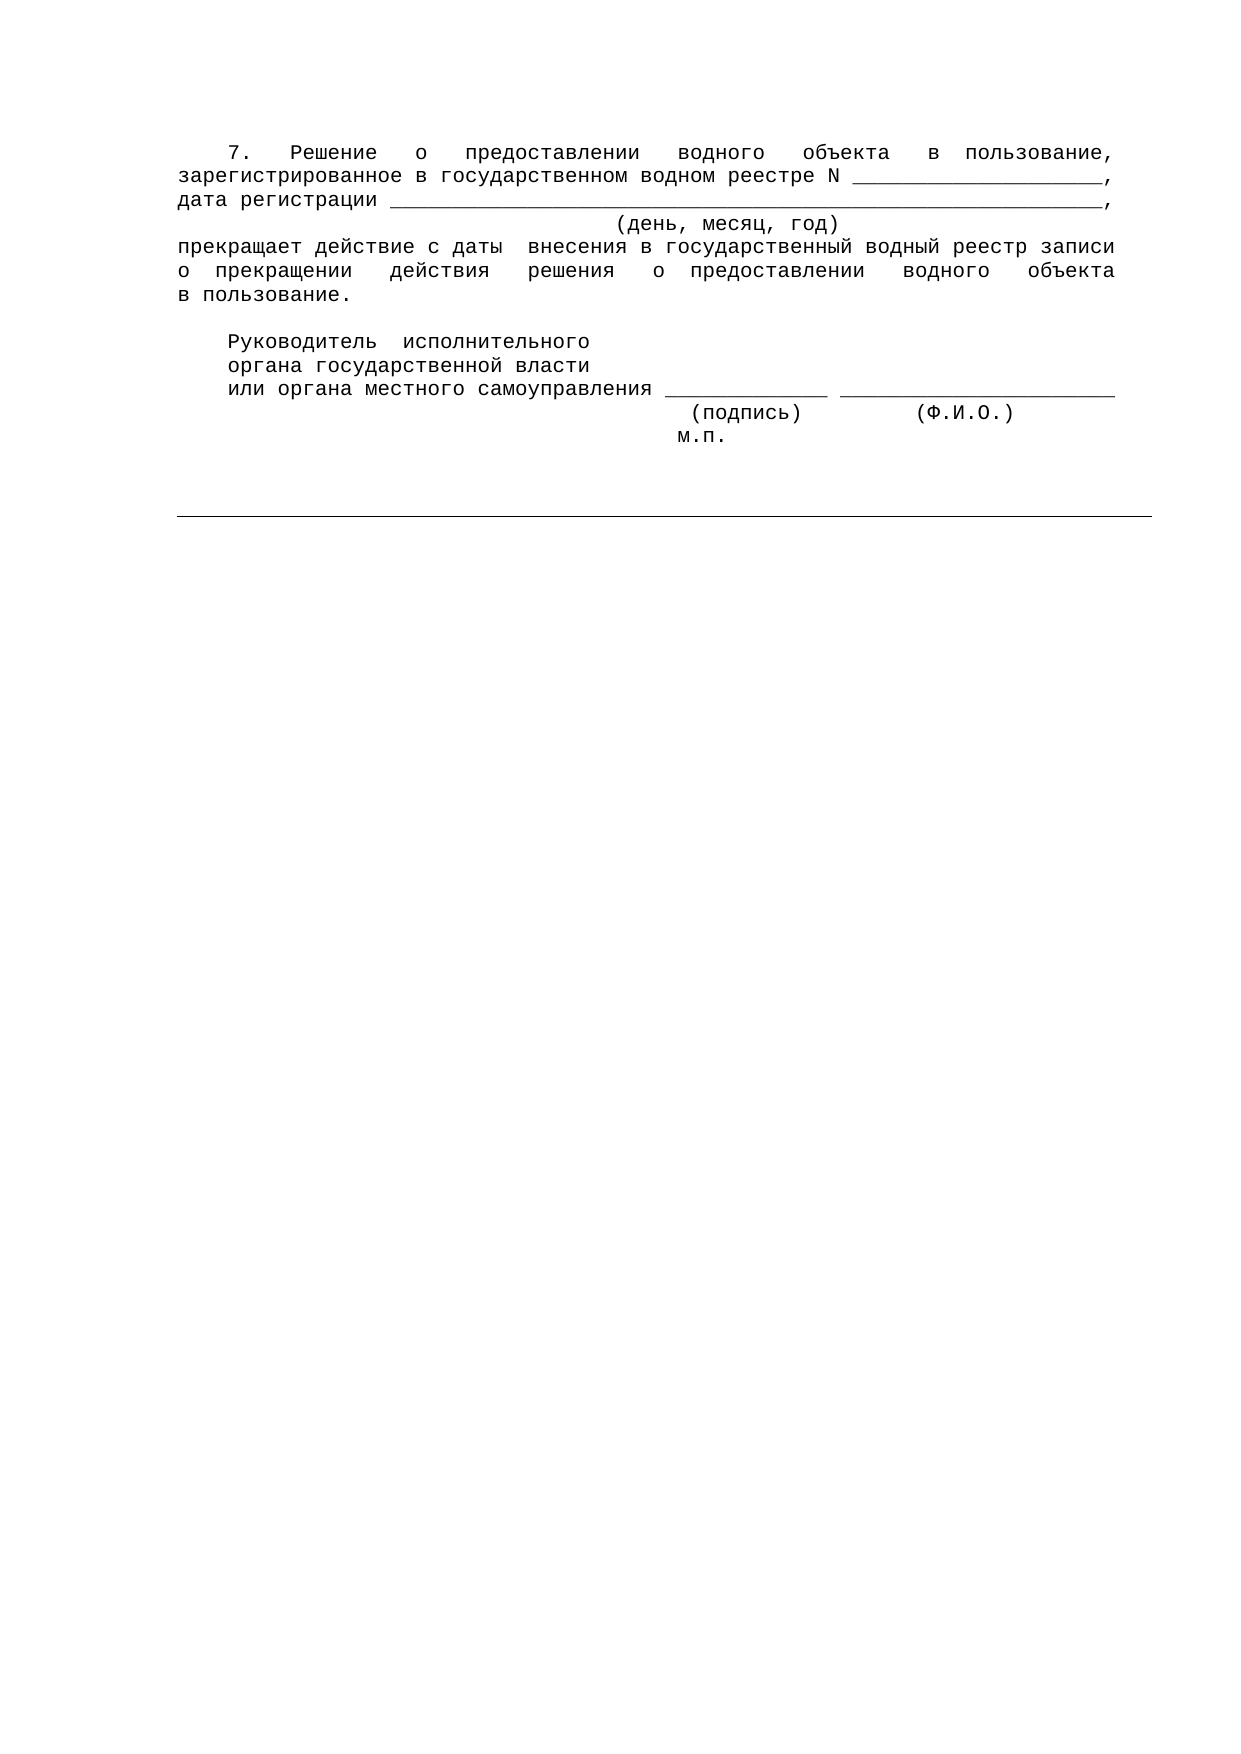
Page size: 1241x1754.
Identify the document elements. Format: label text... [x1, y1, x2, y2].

text м.п. [177, 426, 1152, 449]
text прекращает действие с даты внесения в государственный водный реестр записи [177, 236, 1152, 260]
text дата регистрации _________________________________________________________, [177, 189, 1152, 213]
text или органа местного самоуправления _____________ ______________________ [177, 378, 1152, 402]
text зарегистрированное в государственном водном реестре N ____________________, [177, 165, 1152, 189]
text (день, месяц, год) [177, 213, 1152, 236]
text о прекращении действия решения о предоставлении водного объекта [177, 260, 1152, 284]
text 7. Решение о предоставлении водного объекта в пользование, [177, 142, 1152, 165]
text органа государственной власти [177, 354, 1152, 378]
text Руководитель исполнительного [177, 331, 1152, 354]
text в пользование. [177, 284, 1152, 307]
text (подпись) (Ф.И.О.) [177, 402, 1152, 426]
